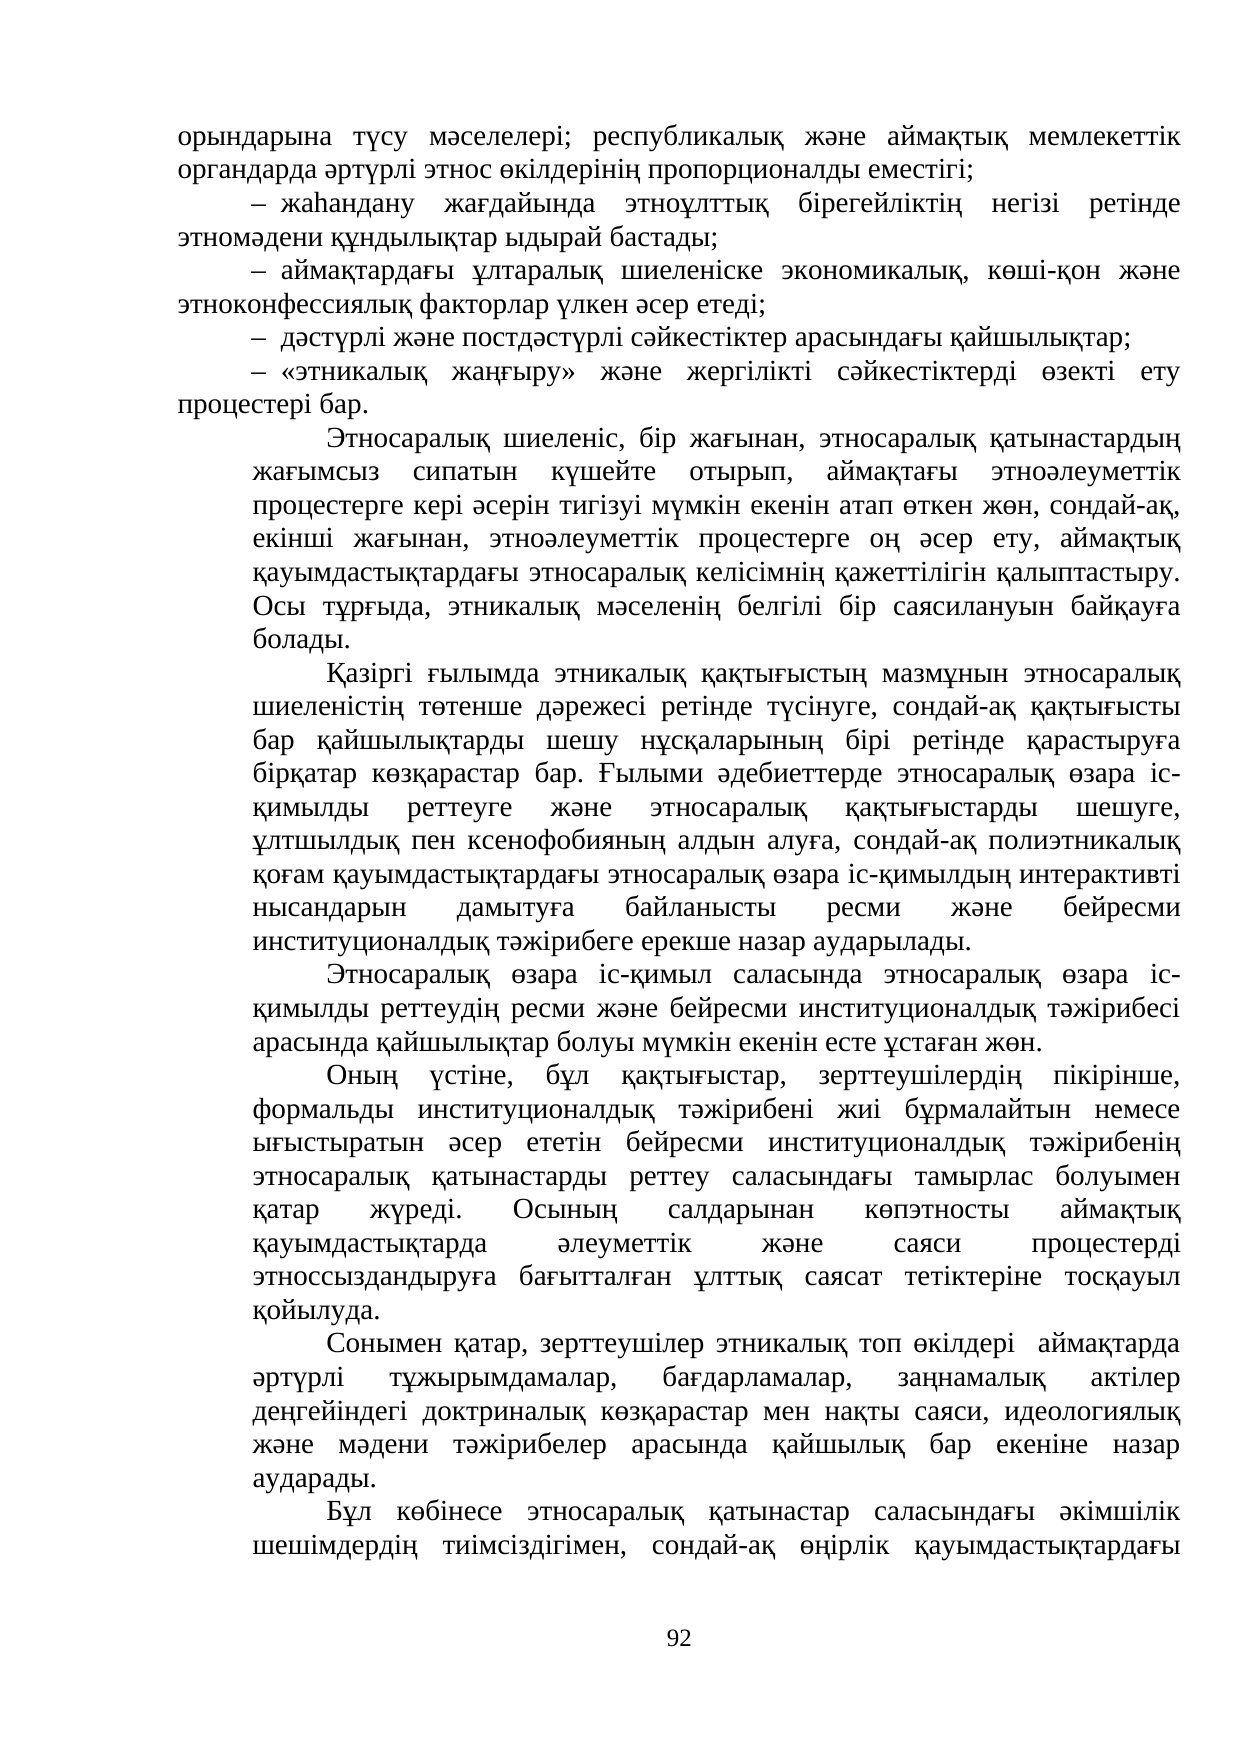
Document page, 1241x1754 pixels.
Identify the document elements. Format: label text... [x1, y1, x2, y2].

list жаһандану жағдайында этноұлттық бірегейліктің негізі ретінде этномәдени құндылықтар ыдырай бастады; [177, 185, 1181, 252]
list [177, 118, 1181, 185]
text Этносаралық шиеленіс, бір жағынан, этносаралық қатынастардың жағымсыз сипатын күшейте отырып, аймақтағы этноәлеуметтік процестерге кері әсерін тигізуі мүмкін екенін атап өткен жөн, сондай-ақ, екінші жағынан, этноәлеуметтік процестерге оң әсер ету, аймақтық қауымдастықтардағы этносаралық келісімнің қажеттілігін қалыптастыру. Осы тұрғыда, этникалық мәселенің белгілі бір саясилануын байқауға болады. [252, 420, 1181, 655]
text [252, 1493, 1181, 1560]
text Этносаралық өзара іс-қимыл саласында этносаралық өзара іс-қимылды реттеудің ресми және бейресми институционалдық тәжірибесі арасында қайшылықтар болуы мүмкін екенін есте ұстаған жөн. [252, 957, 1181, 1057]
list «этникалық жаңғыру» және жергілікті сәйкестіктерді өзекті ету процестері бар. [177, 353, 1181, 420]
text Оның үстіне, бұл қақтығыстар, зерттеушілердің пікірінше, формальды институционалдық тәжірибені жиі бұрмалайтын немесе ығыстыратын әсер ететін бейресми институционалдық тәжірибенің этносаралық қатынастарды реттеу саласындағы тамырлас болуымен қатар жүреді. Осының салдарынан көпэтносты аймақтық қауымдастықтарда әлеуметтік және саяси процестерді этноссыздандыруға бағытталған ұлттық саясат тетіктеріне тосқауыл қойылуда. [252, 1057, 1181, 1326]
text Сонымен қатар, зерттеушілер этникалық топ өкілдері аймақтарда әртүрлі тұжырымдамалар, бағдарламалар, заңнамалық актілер деңгейіндегі доктриналық көзқарастар мен нақты саяси, идеологиялық және мәдени тәжірибелер арасында қайшылық бар екеніне назар аударады. [252, 1326, 1181, 1493]
list дәстүрлі және постдәстүрлі сәйкестіктер арасындағы қайшылықтар; [177, 319, 1181, 353]
list аймақтардағы ұлтаралық шиеленіске экономикалық, көші-қон және этноконфессиялық факторлар үлкен әсер етеді; [177, 252, 1181, 319]
text Қазіргі ғылымда этникалық қақтығыстың мазмұнын этносаралық шиеленістің төтенше дәрежесі ретінде түсінуге, сондай-ақ қақтығысты бар қайшылықтарды шешу нұсқаларының бірі ретінде қарастыруға бірқатар көзқарастар бар. Ғылыми әдебиеттерде этносаралық өзара іс-қимылды реттеуге және этносаралық қақтығыстарды шешуге, ұлтшылдық пен ксенофобияның алдын алуға, сондай-ақ полиэтникалық қоғам қауымдастықтардағы этносаралық өзара іс-қимылдың интерактивті нысандарын дамытуға байланысты ресми және бейресми институционалдық тәжірибеге ерекше назар аударылады. [252, 655, 1181, 957]
